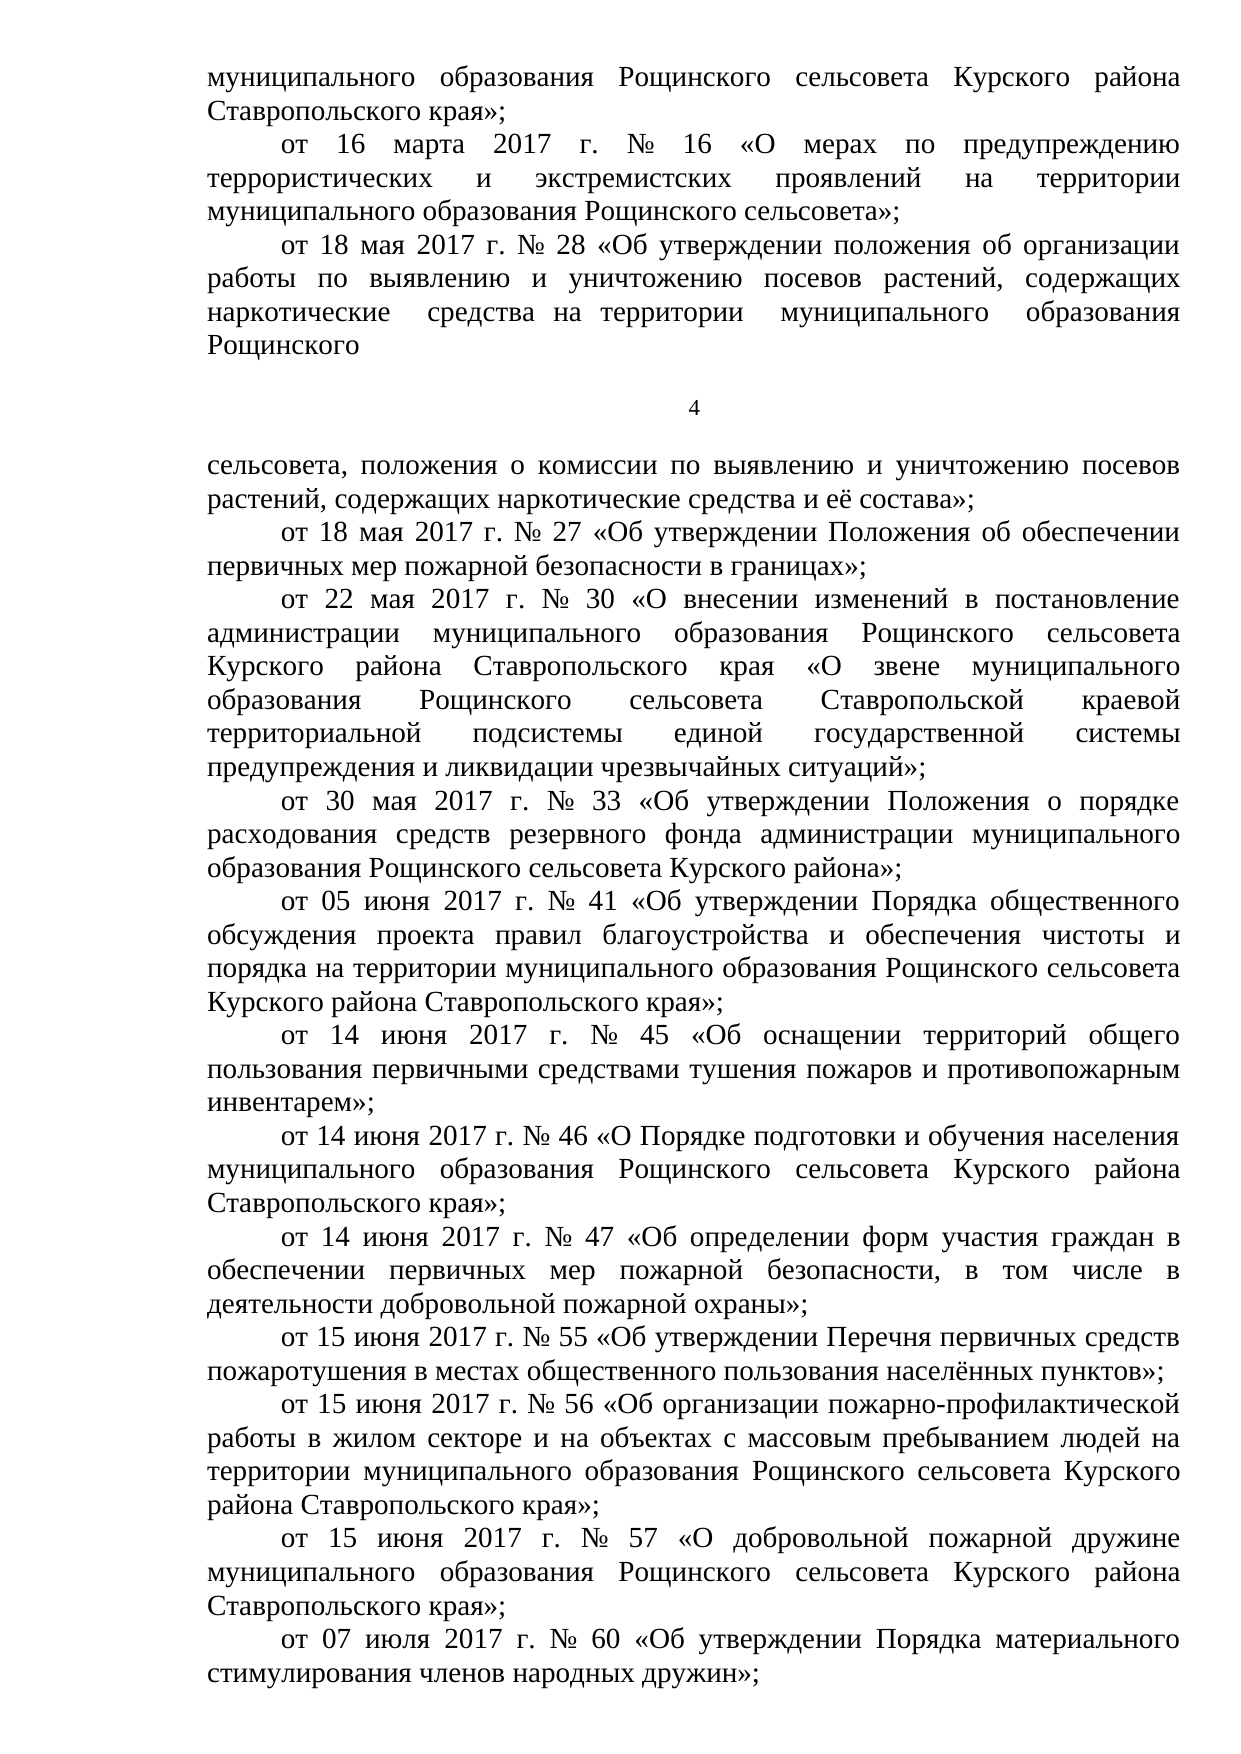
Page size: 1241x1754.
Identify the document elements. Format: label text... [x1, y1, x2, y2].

text от 15 июня 2017 г. № 55 «Об утверждении Перечня первичных средств пожаротушения в местах общественного пользования населённых пунктов»; [207, 1319, 1181, 1386]
text от 30 мая 2017 г. № 33 «Об утверждении Положения о порядке расходования средств резервного фонда администрации муниципального образования Рощинского сельсовета Курского района»; [207, 783, 1181, 883]
text от 15 июня 2017 г. № 57 «О добровольной пожарной дружине муниципального образования Рощинского сельсовета Курского района Ставропольского края»; [207, 1521, 1181, 1621]
text от 16 марта . № 16 «О мерах по предупреждению террористических и экстремистских проявлений на территории муниципального образования Рощинского сельсовета»; [207, 126, 1181, 227]
text от 18 мая . № 27 «Об утверждении Положения об обеспечении первичных мер пожарной безопасности в границах»; [207, 514, 1181, 581]
text от 14 июня 2017 г. № 45 «Об оснащении территорий общего пользования первичными средствами тушения пожаров и противопожарным инвентарем»; [207, 1017, 1181, 1118]
text от 15 июня 2017 г. № 56 «Об организации пожарно-профилактической работы в жилом секторе и на объектах с массовым пребыванием людей на территории муниципального образования Рощинского сельсовета Курского района Ставропольского края»; [207, 1386, 1181, 1521]
text от 05 июня 2017 г. № 41 «Об утверждении Порядка общественного обсуждения проекта правил благоустройства и обеспечения чистоты и порядка на территории муниципального образования Рощинского сельсовета Курского района Ставропольского края»; [207, 883, 1181, 1017]
text от 07 июля 2017 г. № 60 «Об утверждении Порядка материального стимулирования членов народных дружин»; [207, 1621, 1181, 1688]
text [207, 59, 1181, 126]
text 4 [207, 394, 1181, 421]
text от 18 мая . № 28 «Об утверждении положения об организации работы по выявлению и уничтожению посевов растений, содержащих наркотические средства на территории муниципального образования Рощинского [207, 227, 1181, 361]
text от 14 июня 2017 г. № 47 «Об определении форм участия граждан в обеспечении первичных мер пожарной безопасности, в том числе в деятельности добровольной пожарной охраны»; [207, 1219, 1181, 1319]
text сельсовета, положения о комиссии по выявлению и уничтожению посевов растений, содержащих наркотические средства и её состава»; [207, 447, 1181, 514]
text от 14 июня 2017 г. № 46 «О Порядке подготовки и обучения населения муниципального образования Рощинского сельсовета Курского района Ставропольского края»; [207, 1118, 1181, 1219]
text от 22 мая . № 30 «О внесении изменений в постановление администрации муниципального образования Рощинского сельсовета Курского района Ставропольского края «О звене муниципального образования Рощинского сельсовета Ставропольской краевой территориальной подсистемы единой государственной системы предупреждения и ликвидации чрезвычайных ситуаций»; [207, 581, 1181, 783]
